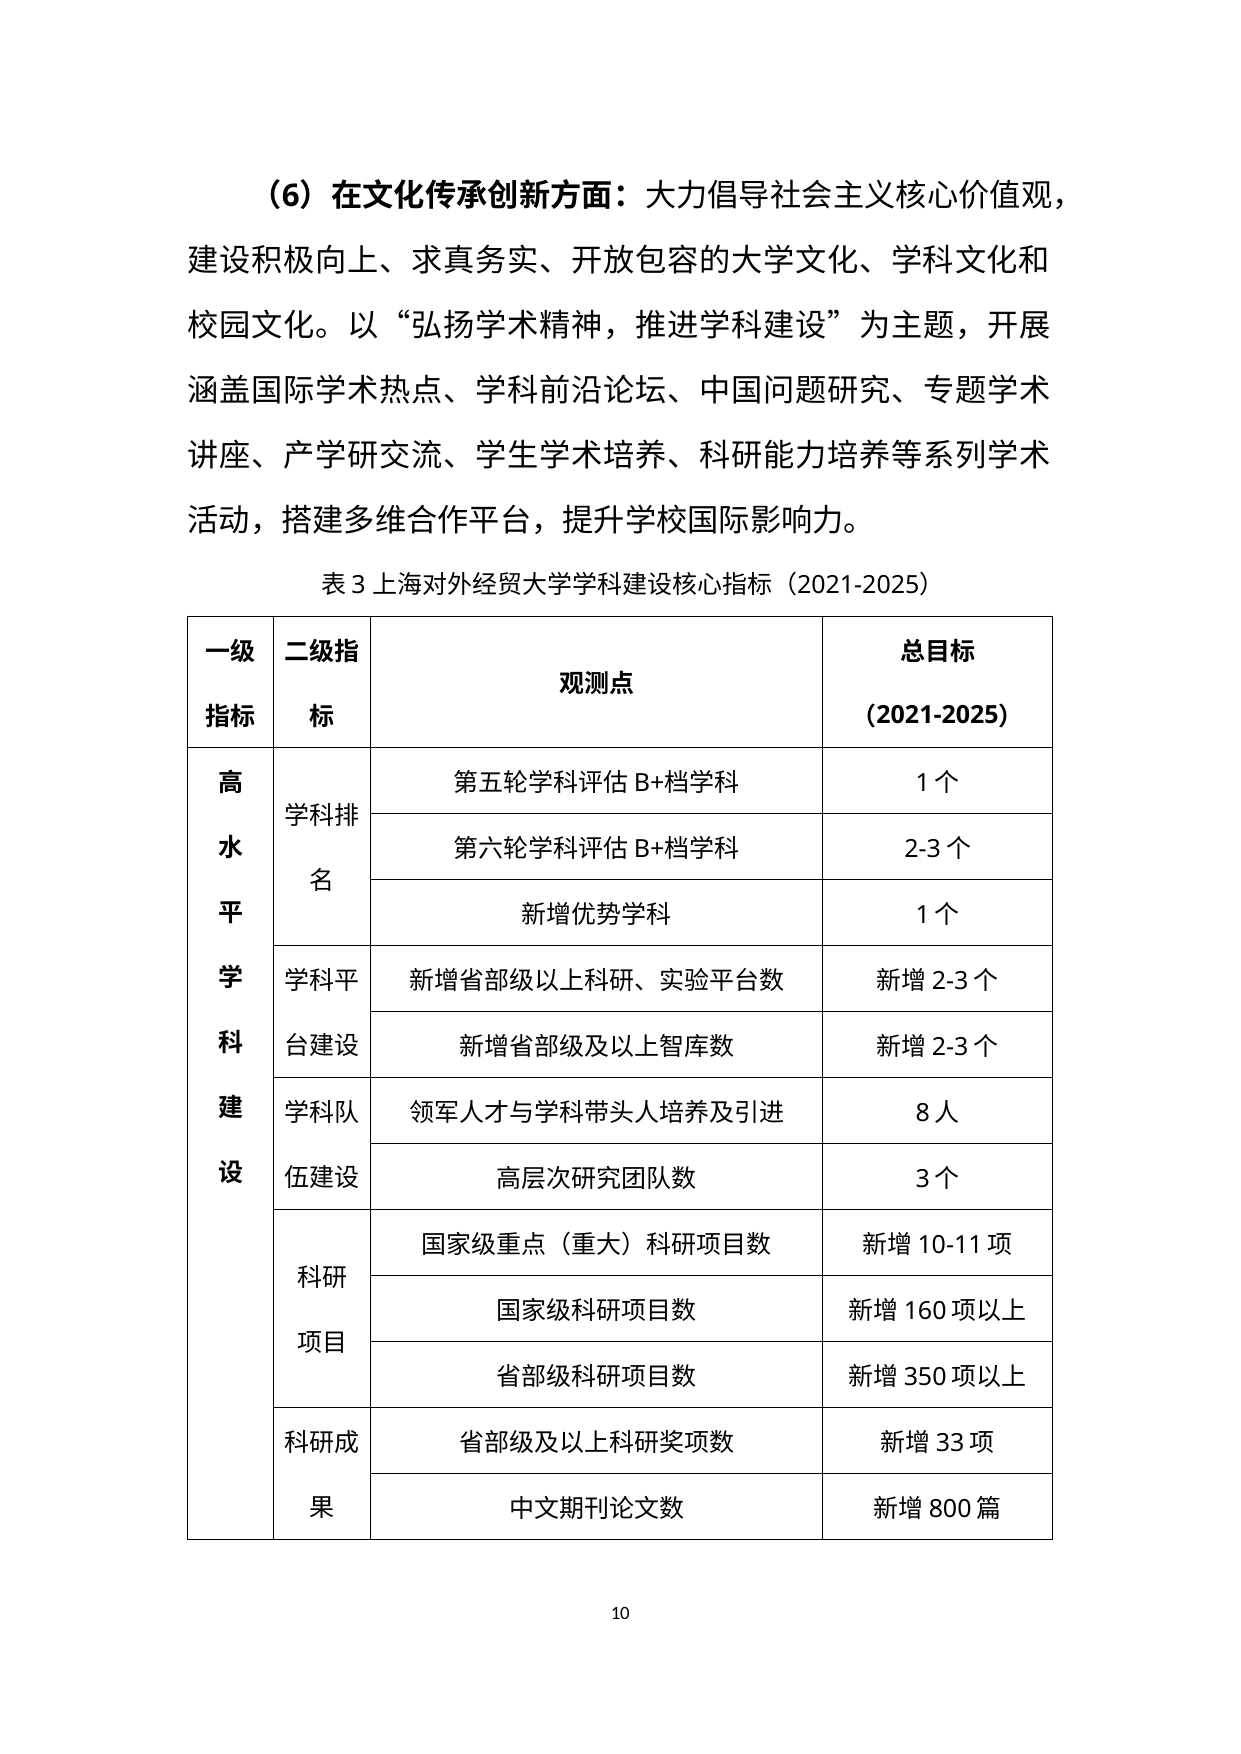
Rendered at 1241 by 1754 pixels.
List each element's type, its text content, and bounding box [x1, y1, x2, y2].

table_cell 8人 [823, 1078, 1052, 1143]
table_cell 3个 [823, 1144, 1052, 1209]
table_cell 新增省部级以上科研、实验平台数 [371, 946, 822, 1011]
table_cell 新增2-3个 [823, 946, 1052, 1011]
table_cell 新增800篇 [823, 1474, 1052, 1539]
table_cell 学科队伍建设 [274, 1078, 370, 1209]
table_cell 1个 [823, 748, 1052, 813]
table_cell 国家级科研项目数 [371, 1276, 822, 1341]
table_cell 科研 项目 [274, 1210, 370, 1407]
table_cell 科研成果 [274, 1408, 370, 1539]
table_cell 新增33项 [823, 1408, 1052, 1473]
table_cell 新增优势学科 [371, 880, 822, 945]
table_header 一级 指标 [188, 617, 273, 747]
table_cell 省部级科研项目数 [371, 1342, 822, 1407]
table_cell 新增2-3个 [823, 1012, 1052, 1077]
text （6）在文化传承创新方面：大力倡导社会主义核心价值观，建设积极向上、求真务实、开放包容的大学文化、学科文化和校园文化。以“弘扬学术精神，推进学科建设”为主题，开展涵盖国际学术热点、学科前沿论坛、中国问题研究、专题学术讲座、产学研交流、学生学术培养、科研能力培养等系列学术活动，搭建多维合作平台，提升学校国际影响力。 [187, 161, 1053, 551]
table_cell 新增350项以上 [823, 1342, 1052, 1407]
table_cell 中文期刊论文数 [371, 1474, 822, 1539]
table_cell 学科平台建设 [274, 946, 370, 1077]
table_cell 1个 [823, 880, 1052, 945]
table_cell 第六轮学科评估B+档学科 [371, 814, 822, 879]
table_cell 国家级重点（重大）科研项目数 [371, 1210, 822, 1275]
table_cell 2-3个 [823, 814, 1052, 879]
table_cell 新增160项以上 [823, 1276, 1052, 1341]
table_header 二级指标 [274, 617, 370, 747]
table_header 观测点 [371, 617, 822, 747]
table_cell 省部级及以上科研奖项数 [371, 1408, 822, 1473]
list 表3 上海对外经贸大学学科建设核心指标（2021-2025） [212, 551, 1053, 616]
table_cell 第五轮学科评估B+档学科 [371, 748, 822, 813]
table_cell 高 水 平 学 科 建 设 [188, 748, 273, 1539]
table_cell 新增10-11项 [823, 1210, 1052, 1275]
table_cell 学科排名 [274, 748, 370, 945]
table_cell 高层次研究团队数 [371, 1144, 822, 1209]
table_cell 新增省部级及以上智库数 [371, 1012, 822, 1077]
table_header 总目标 （2021-2025） [823, 617, 1052, 747]
table_cell 领军人才与学科带头人培养及引进 [371, 1078, 822, 1143]
